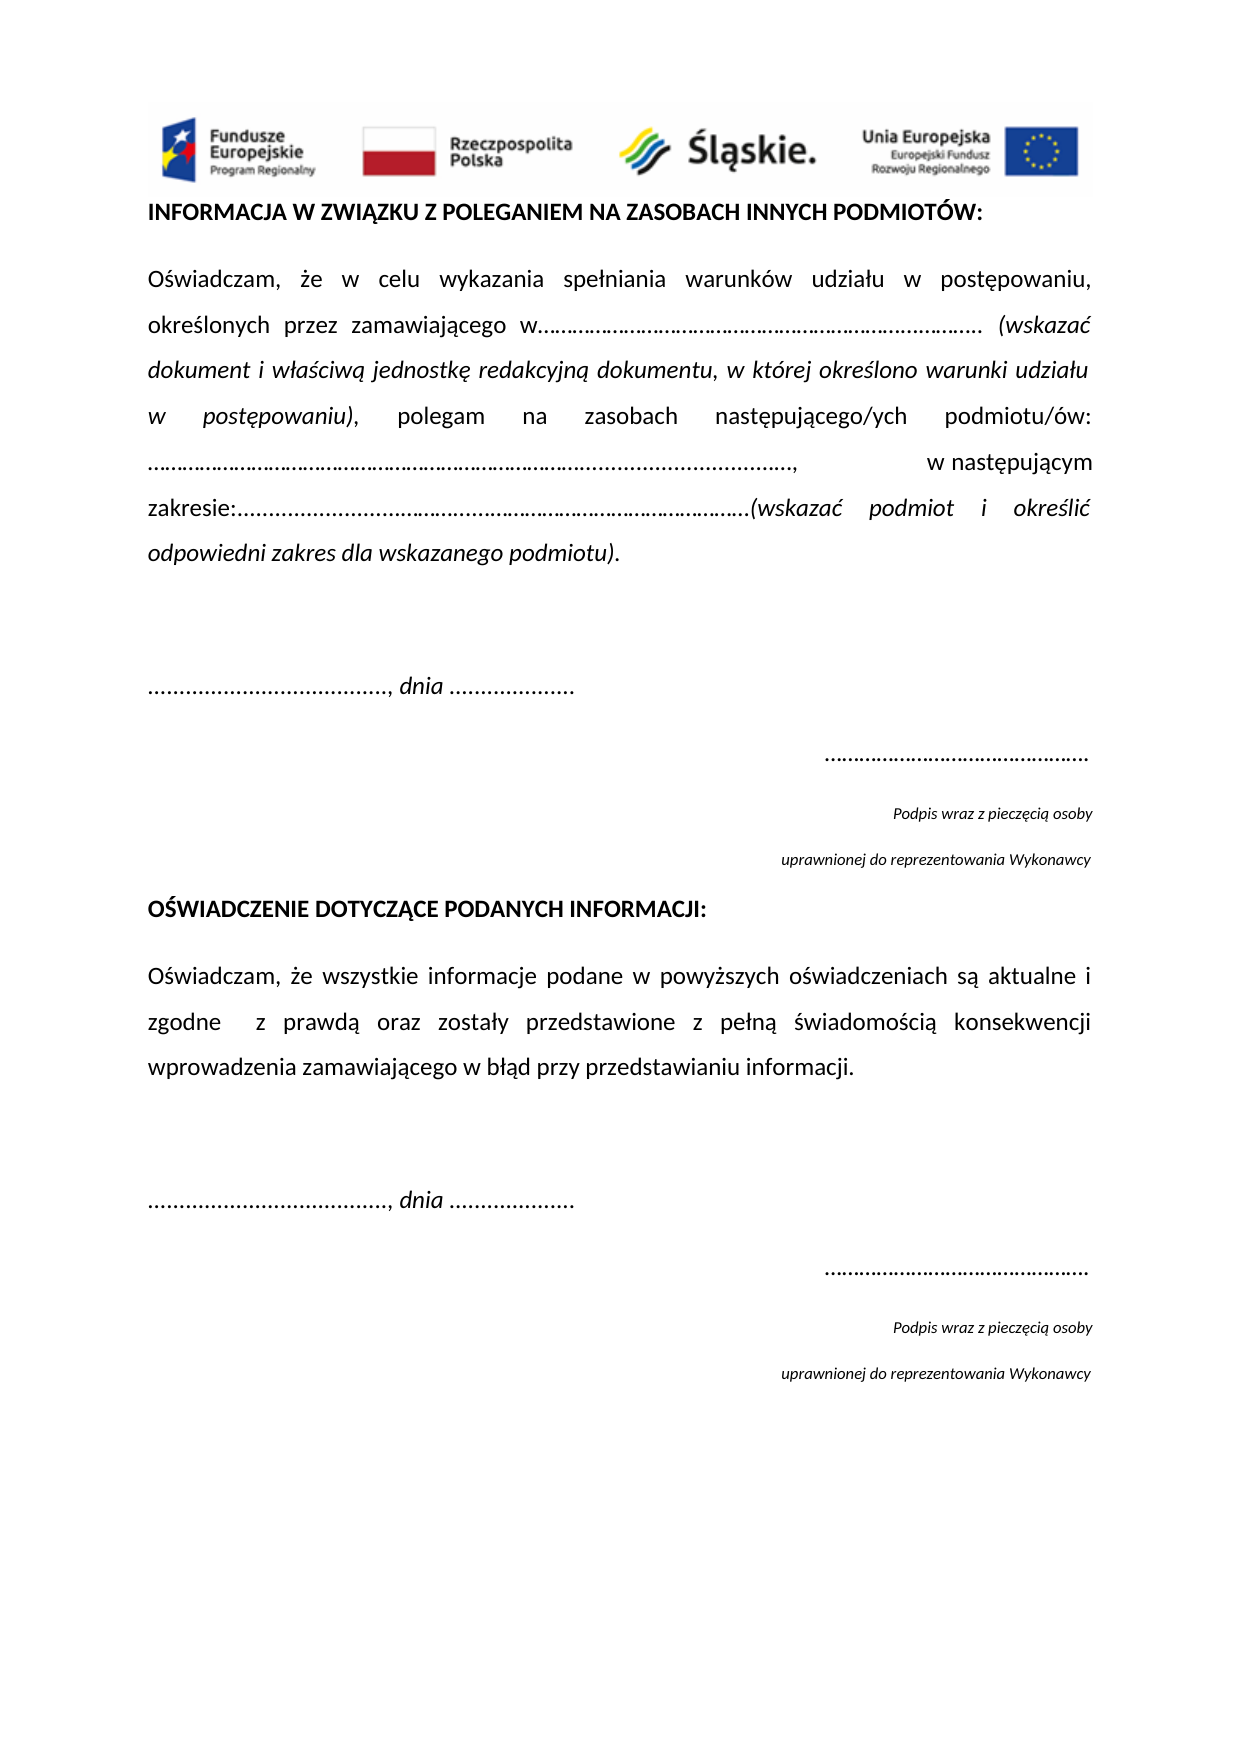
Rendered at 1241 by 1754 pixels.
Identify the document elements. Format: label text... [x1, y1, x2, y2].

text Oświadczam, że w celu wykazania spełniania warunków udziału w postępowaniu, określonych przez zamawiającego w………………………………………………………...……….. (wskazać dokument i właściwą jednostkę redakcyjną dokumentu, w której określono warunki udziału w postępowaniu), polegam na zasobach następującego/ych podmiotu/ów: …………………………………………………………………...............................…, w następującym zakresie:..........................………......………………………………………(wskazać podmiot i określić odpowiedni zakres dla wskazanego podmiotu). [148, 263, 1093, 568]
picture [147, 102, 1094, 197]
text OŚWIADCZENIE DOTYCZĄCE PODANYCH INFORMACJI: [148, 893, 1093, 924]
text ………………………………………. [148, 737, 1093, 768]
text INFORMACJA W ZWIĄZKU Z POLEGANIEM NA ZASOBACH INNYCH PODMIOTÓW: [148, 197, 1093, 227]
text uprawnionej do reprezentowania Wykonawcy [148, 849, 1093, 869]
text ......................................, dnia .................... [148, 1184, 1093, 1215]
text Oświadczam, że wszystkie informacje podane w powyższych oświadczeniach są aktualne i zgodne z prawdą oraz zostały przedstawione z pełną świadomością konsekwencji wprowadzenia zamawiającego w błąd przy przedstawianiu informacji. [148, 960, 1093, 1082]
text ………………………………………. [148, 1251, 1093, 1282]
text Podpis wraz z pieczęcią osoby [148, 804, 1093, 824]
text Podpis wraz z pieczęcią osoby [148, 1318, 1093, 1338]
text uprawnionej do reprezentowania Wykonawcy [148, 1363, 1093, 1384]
text ......................................, dnia .................... [148, 671, 1093, 701]
